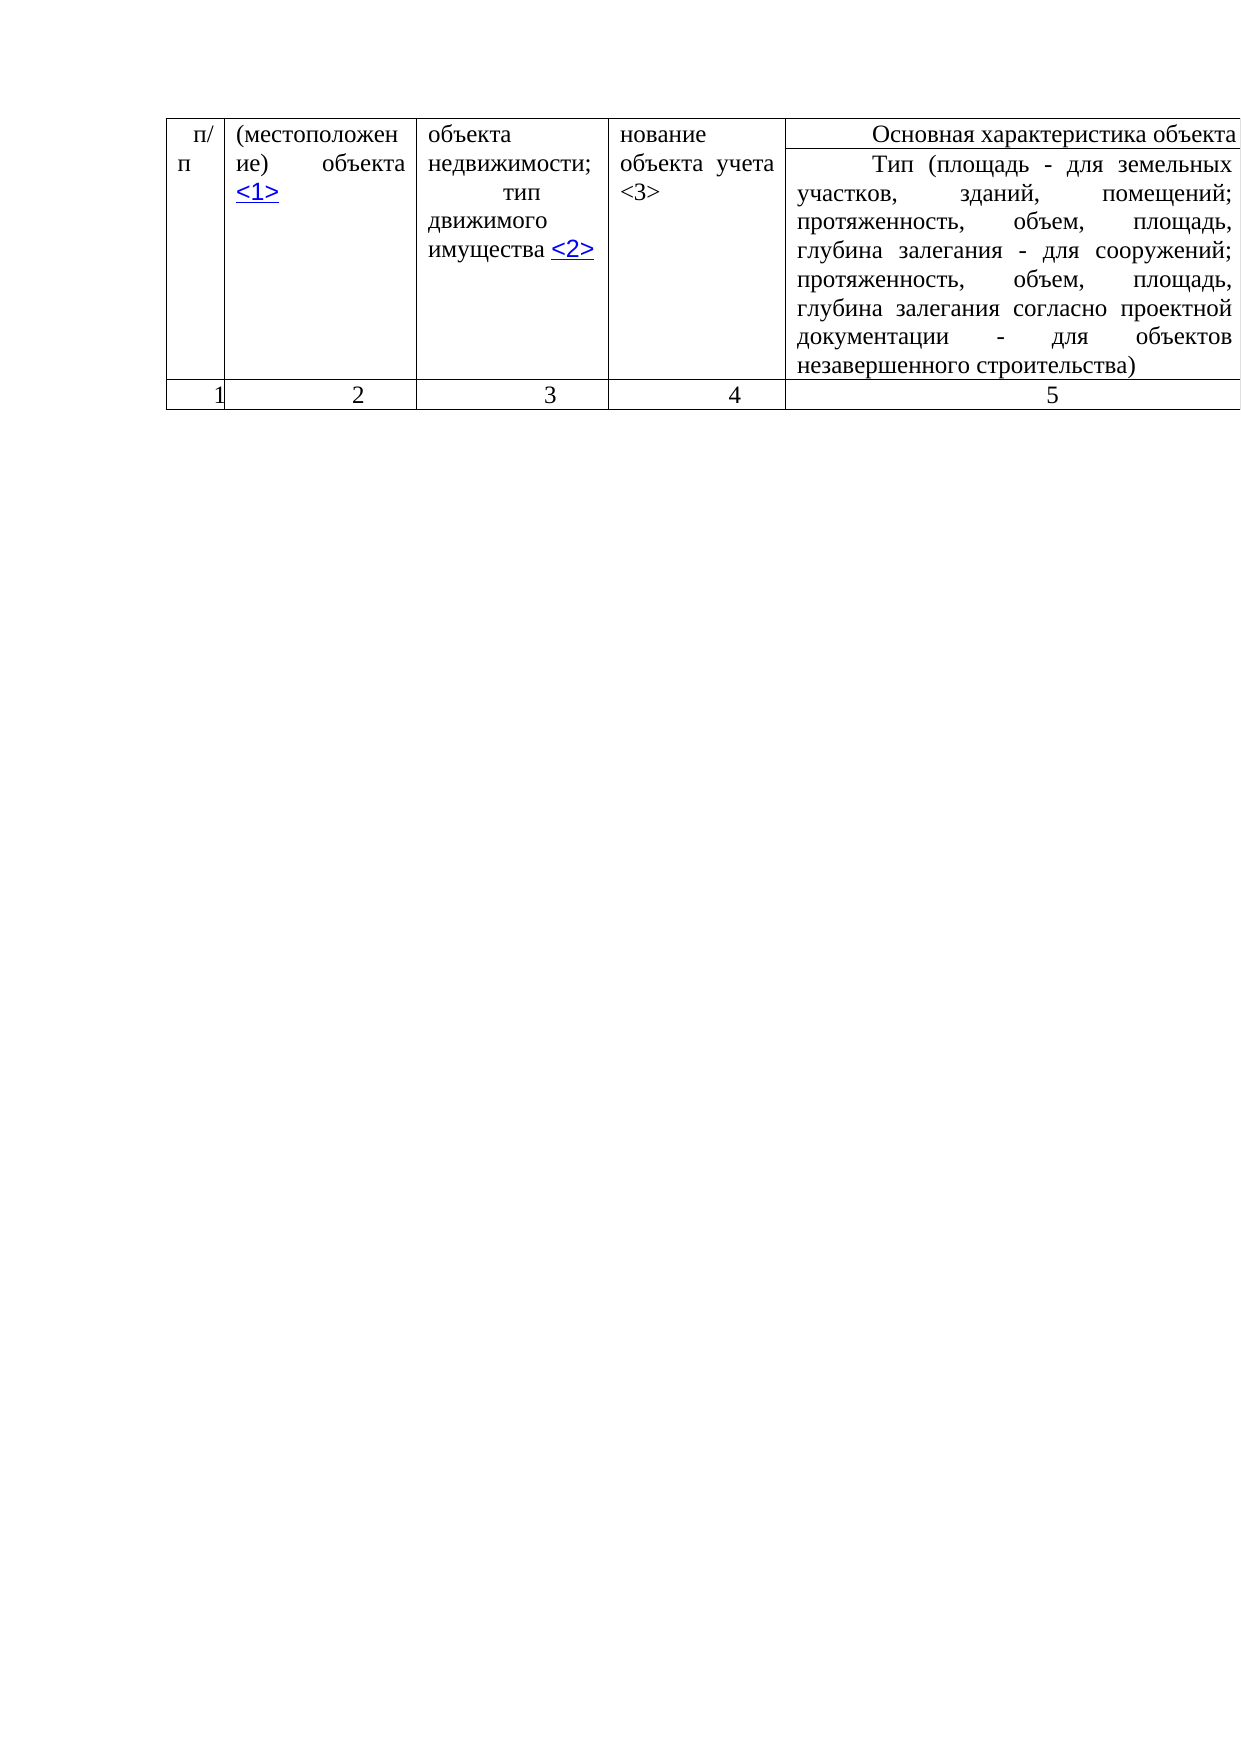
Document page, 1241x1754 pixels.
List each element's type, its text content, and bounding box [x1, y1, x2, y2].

table_cell Тип (площадь - для земельных участков, зданий, помещений; протяженность, объем, площадь, глубина залегания - для сооружений; протяженность, объем, площадь, глубина залегания согласно проектной документации - для объектов незавершенного строительства) [786, 149, 1240, 379]
table_cell Основная характеристика объекта недвижимости <4> [786, 119, 1240, 148]
table_cell 2 [225, 380, 416, 409]
table_cell 1 [167, 380, 224, 409]
table_cell 5 [786, 380, 1240, 409]
table_header № п/п [167, 119, 224, 379]
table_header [609, 119, 785, 379]
table_cell 3 [417, 380, 608, 409]
table_cell 4 [609, 380, 785, 409]
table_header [225, 119, 416, 379]
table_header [417, 119, 608, 379]
